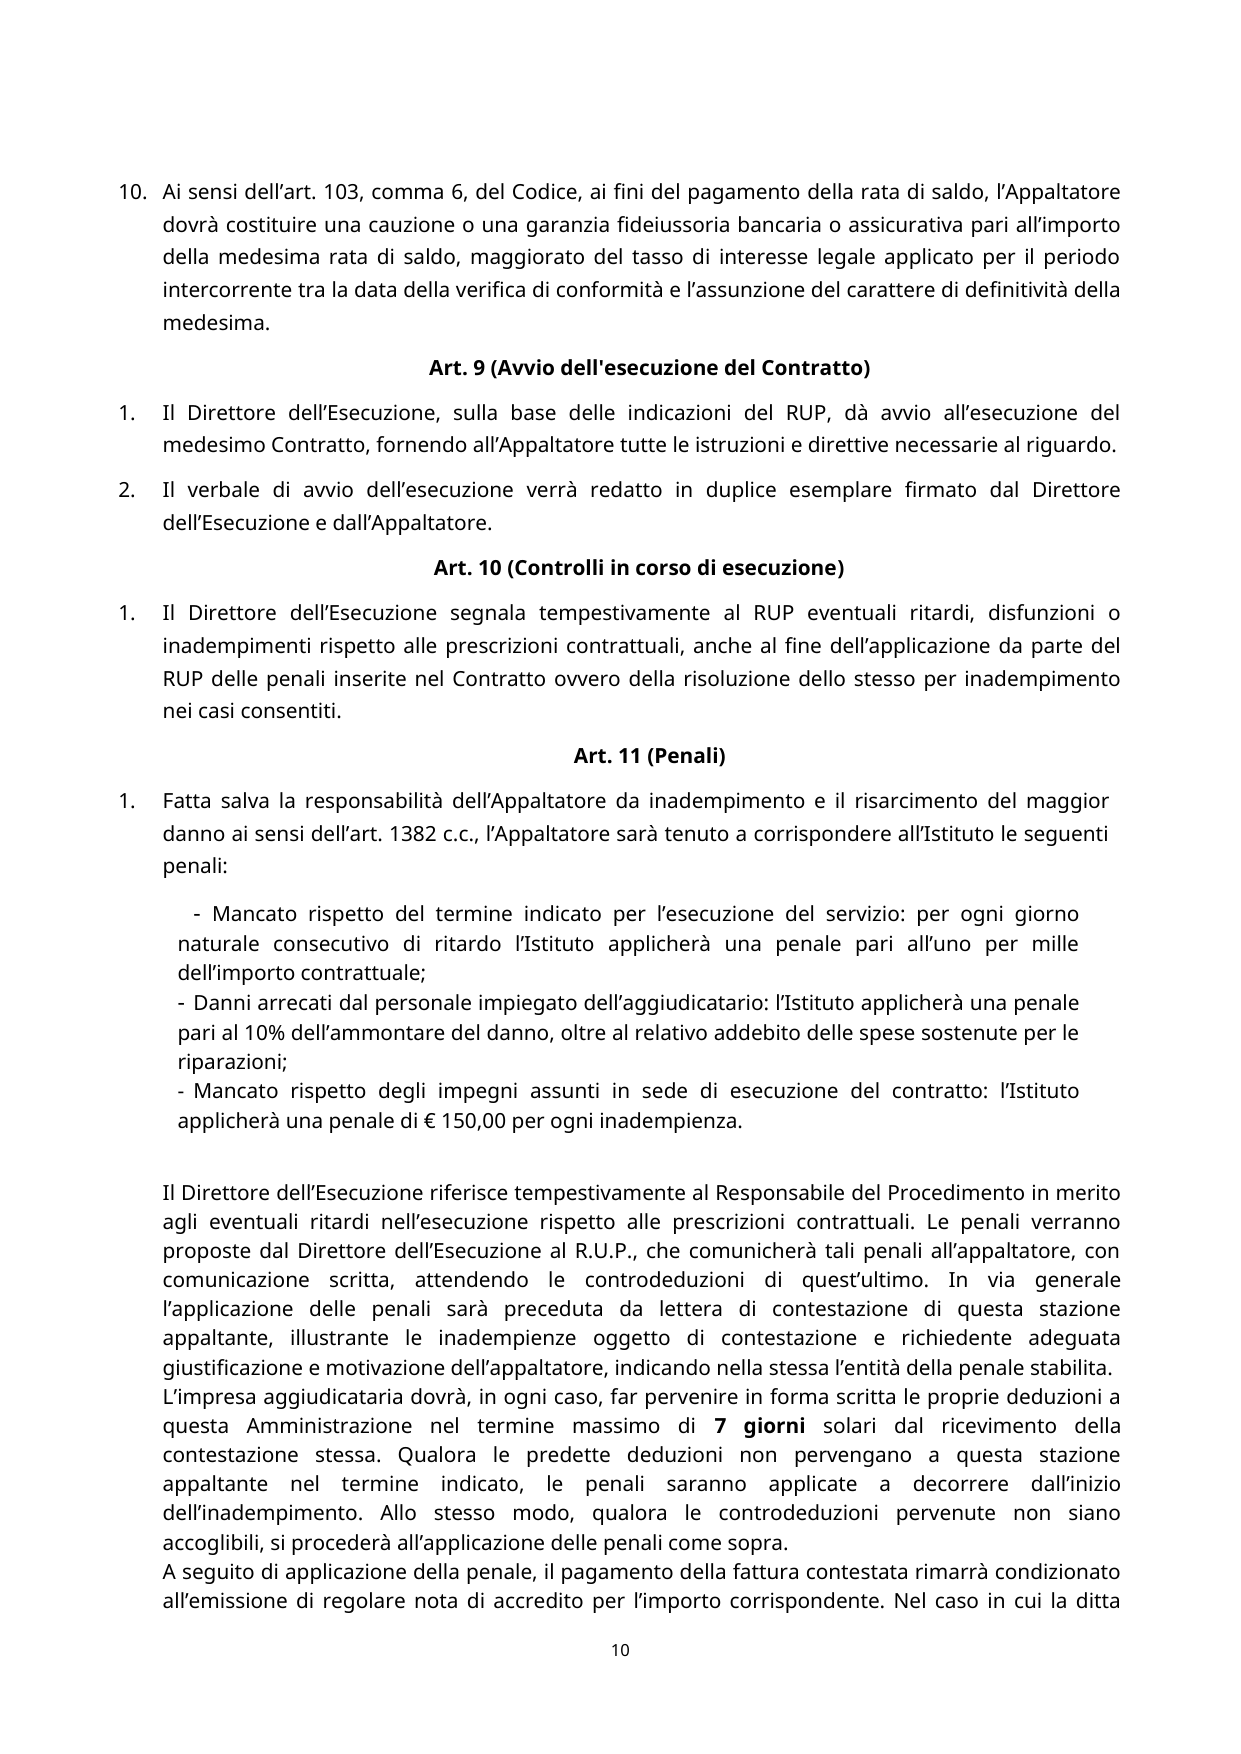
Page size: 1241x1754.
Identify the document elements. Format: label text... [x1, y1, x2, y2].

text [162, 1556, 1122, 1614]
text Art. 11 (Penali) [177, 741, 1122, 770]
text Il Direttore dell’Esecuzione riferisce tempestivamente al Responsabile del Procedimento in merito agli eventuali ritardi nell’esecuzione rispetto alle prescrizioni contrattuali. Le penali verranno proposte dal Direttore dell’Esecuzione al R.U.P., che comunicherà tali penali all’appaltatore, con comunicazione scritta, attendendo le controdeduzioni di quest’ultimo. In via generale l’applicazione delle penali sarà preceduta da lettera di contestazione di questa stazione appaltante, illustrante le inadempienze oggetto di contestazione e richiedente adeguata giustificazione e motivazione dell’appaltatore, indicando nella stessa l’entità della penale stabilita. [162, 1177, 1122, 1381]
list Il Direttore dell’Esecuzione, sulla base delle indicazioni del RUP, dà avvio all’esecuzione del medesimo Contratto, fornendo all’Appaltatore tutte le istruzioni e direttive necessarie al riguardo. [118, 398, 1122, 459]
text - Mancato rispetto degli impegni assunti in sede di esecuzione del contratto: l’Istituto applicherà una penale di € 150,00 per ogni inadempienza. [177, 1076, 1081, 1134]
text Art. 10 (Controlli in corso di esecuzione) [156, 553, 1122, 582]
list Fatta salva la responsabilità dell’Appaltatore da inadempimento e il risarcimento del maggior danno ai sensi dell’art. 1382 c.c., l’Appaltatore sarà tenuto a corrispondere all’Istituto le seguenti penali: [118, 786, 1111, 880]
list Ai sensi dell’art. 103, comma 6, del Codice, ai fini del pagamento della rata di saldo, l’Appaltatore dovrà costituire una cauzione o una garanzia fideiussoria bancaria o assicurativa pari all’importo della medesima rata di saldo, maggiorato del tasso di interesse legale applicato per il periodo intercorrente tra la data della verifica di conformità e l’assunzione del carattere di definitività della medesima. [118, 177, 1122, 336]
text Art. 9 (Avvio dell'esecuzione del Contratto) [177, 353, 1122, 381]
text - Danni arrecati dal personale impiegato dell’aggiudicatario: l’Istituto applicherà una penale pari al 10% dell’ammontare del danno, oltre al relativo addebito delle spese sostenute per le riparazioni; [177, 986, 1081, 1076]
text L’impresa aggiudicataria dovrà, in ogni caso, far pervenire in forma scritta le proprie deduzioni a questa Amministrazione nel termine massimo di 7 giorni solari dal ricevimento della contestazione stessa. Qualora le predette deduzioni non pervengano a questa stazione appaltante nel termine indicato, le penali saranno applicate a decorrere dall’inizio dell’inadempimento. Allo stesso modo, qualora le controdeduzioni pervenute non siano accoglibili, si procederà all’applicazione delle penali come sopra. [162, 1381, 1122, 1556]
list Il verbale di avvio dell’esecuzione verrà redatto in duplice esemplare firmato dal Direttore dell’Esecuzione e dall’Appaltatore. [118, 476, 1122, 537]
list Il Direttore dell’Esecuzione segnala tempestivamente al RUP eventuali ritardi, disfunzioni o inadempimenti rispetto alle prescrizioni contrattuali, anche al fine dell’applicazione da parte del RUP delle penali inserite nel Contratto ovvero della risoluzione dello stesso per inadempimento nei casi consentiti. [118, 598, 1122, 725]
text - Mancato rispetto del termine indicato per l’esecuzione del servizio: per ogni giorno naturale consecutivo di ritardo l’Istituto applicherà una penale pari all’uno per mille dell’importo contrattuale; [177, 897, 1081, 986]
